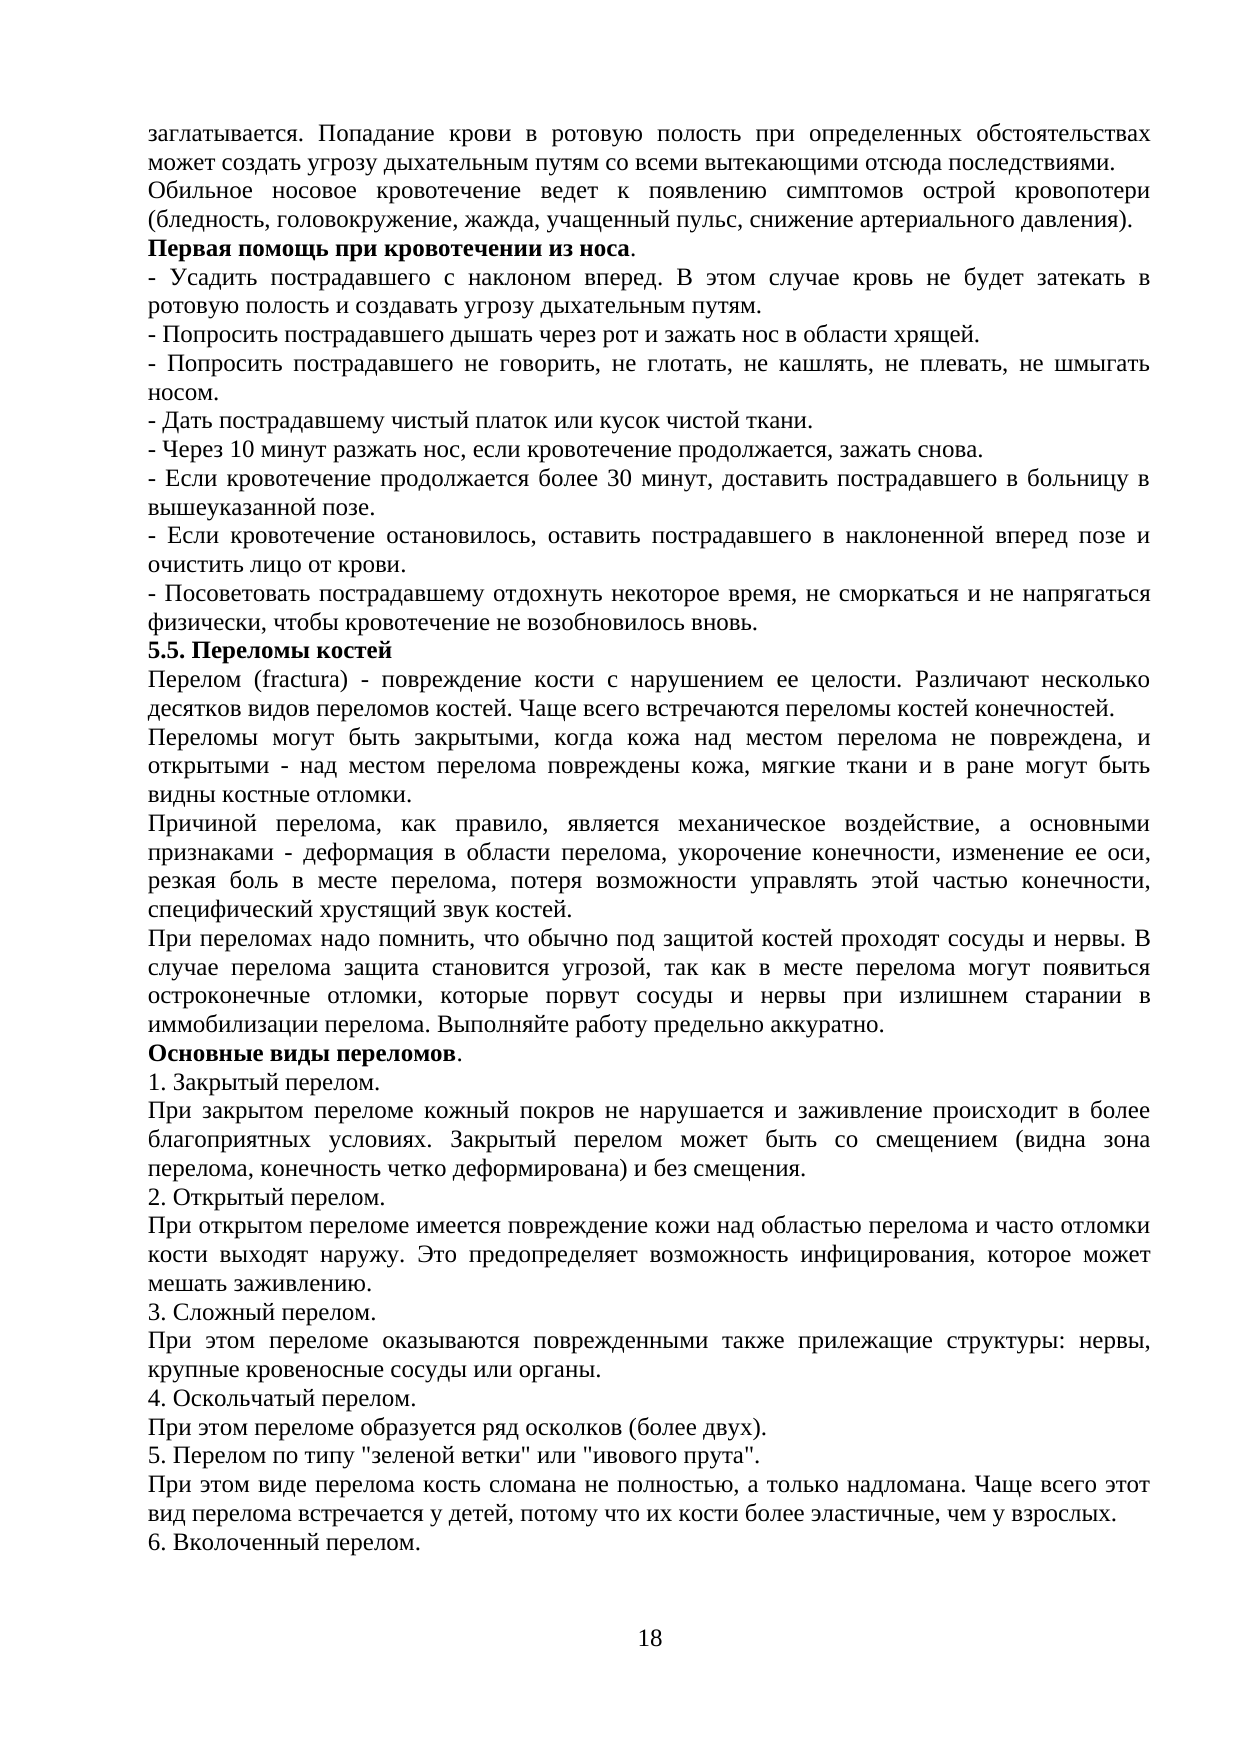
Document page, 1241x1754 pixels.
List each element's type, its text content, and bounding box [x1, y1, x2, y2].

text При этом виде перелома кость сломана не полностью, а только надломана. Чаще всего этот вид перелома встречается у детей, потому что их кости более эластичные, чем у взрослых. [148, 1469, 1152, 1527]
text - Если кровотечение продолжается более 30 минут, доставить пострадавшего в больницу в вышеуказанной позе. [148, 463, 1152, 521]
text Основные виды переломов. [148, 1038, 1152, 1067]
text - Дать пострадавшему чистый платок или кусок чистой ткани. [148, 406, 1152, 434]
text - Усадить пострадавшего с наклоном вперед. В этом случае кровь не будет затекать в ротовую полость и создавать угрозу дыхательным путям. [148, 262, 1152, 319]
text - Если кровотечение остановилось, оставить пострадавшего в наклоненной вперед позе и очистить лицо от крови. [148, 521, 1152, 578]
text При закрытом переломе кожный покров не нарушается и заживление происходит в более благоприятных условиях. Закрытый перелом может быть со смещением (видна зона перелома, конечность четко деформирована) и без смещения. [148, 1096, 1152, 1182]
text 3. Сложный перелом. [148, 1297, 1152, 1326]
text Переломы могут быть закрытыми, когда кожа над местом перелома не повреждена, и открытыми - над местом перелома повреждены кожа, мягкие ткани и в ране могут быть видны костные отломки. [148, 722, 1152, 808]
text 1. Закрытый перелом. [148, 1067, 1152, 1096]
text При этом переломе образуется ряд осколков (более двух). [148, 1412, 1152, 1441]
text Причиной перелома, как правило, является механическое воздействие, а основными признаками - деформация в области перелома, укорочение конечности, изменение ее оси, резкая боль в месте перелома, потеря возможности управлять этой частью конечности, специфический хрустящий звук костей. [148, 808, 1152, 923]
text - Попросить пострадавшего дышать через рот и зажать нос в области хрящей. [148, 319, 1152, 348]
text При этом переломе оказываются поврежденными также прилежащие структуры: нервы, крупные кровеносные сосуды или органы. [148, 1326, 1152, 1383]
text 2. Открытый перелом. [148, 1182, 1152, 1211]
text Первая помощь при кровотечении из носа. [148, 233, 1152, 262]
text Перелом (fractura) - повреждение кости с нарушением ее целости. Различают несколько десятков видов переломов костей. Чаще всего встречаются переломы костей конечностей. [148, 664, 1152, 722]
text 4. Оскольчатый перелом. [148, 1383, 1152, 1412]
text 5.5. Переломы костей [148, 636, 1152, 664]
text При переломах надо помнить, что обычно под защитой костей проходят сосуды и нервы. В случае перелома защита становится угрозой, так как в месте перелома могут появиться остроконечные отломки, которые порвут сосуды и нервы при излишнем старании в иммобилизации перелома. Выполняйте работу предельно аккуратно. [148, 923, 1152, 1038]
text 6. Вколоченный перелом. [148, 1527, 1152, 1556]
text - Посоветовать пострадавшему отдохнуть некоторое время, не сморкаться и не напрягаться физически, чтобы кровотечение не возобновилось вновь. [148, 578, 1152, 636]
text 5. Перелом по типу "зеленой ветки" или "ивового прута". [148, 1441, 1152, 1469]
text - Через 10 минут разжать нос, если кровотечение продолжается, зажать снова. [148, 434, 1152, 463]
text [148, 118, 1152, 176]
text - Попросить пострадавшего не говорить, не глотать, не кашлять, не плевать, не шмыгать носом. [148, 348, 1152, 406]
text Обильное носовое кровотечение ведет к появлению симптомов острой кровопотери (бледность, головокружение, жажда, учащенный пульс, снижение артериального давления). [148, 176, 1152, 233]
text При открытом переломе имеется повреждение кожи над областью перелома и часто отломки кости выходят наружу. Это предопределяет возможность инфицирования, которое может мешать заживлению. [148, 1211, 1152, 1297]
